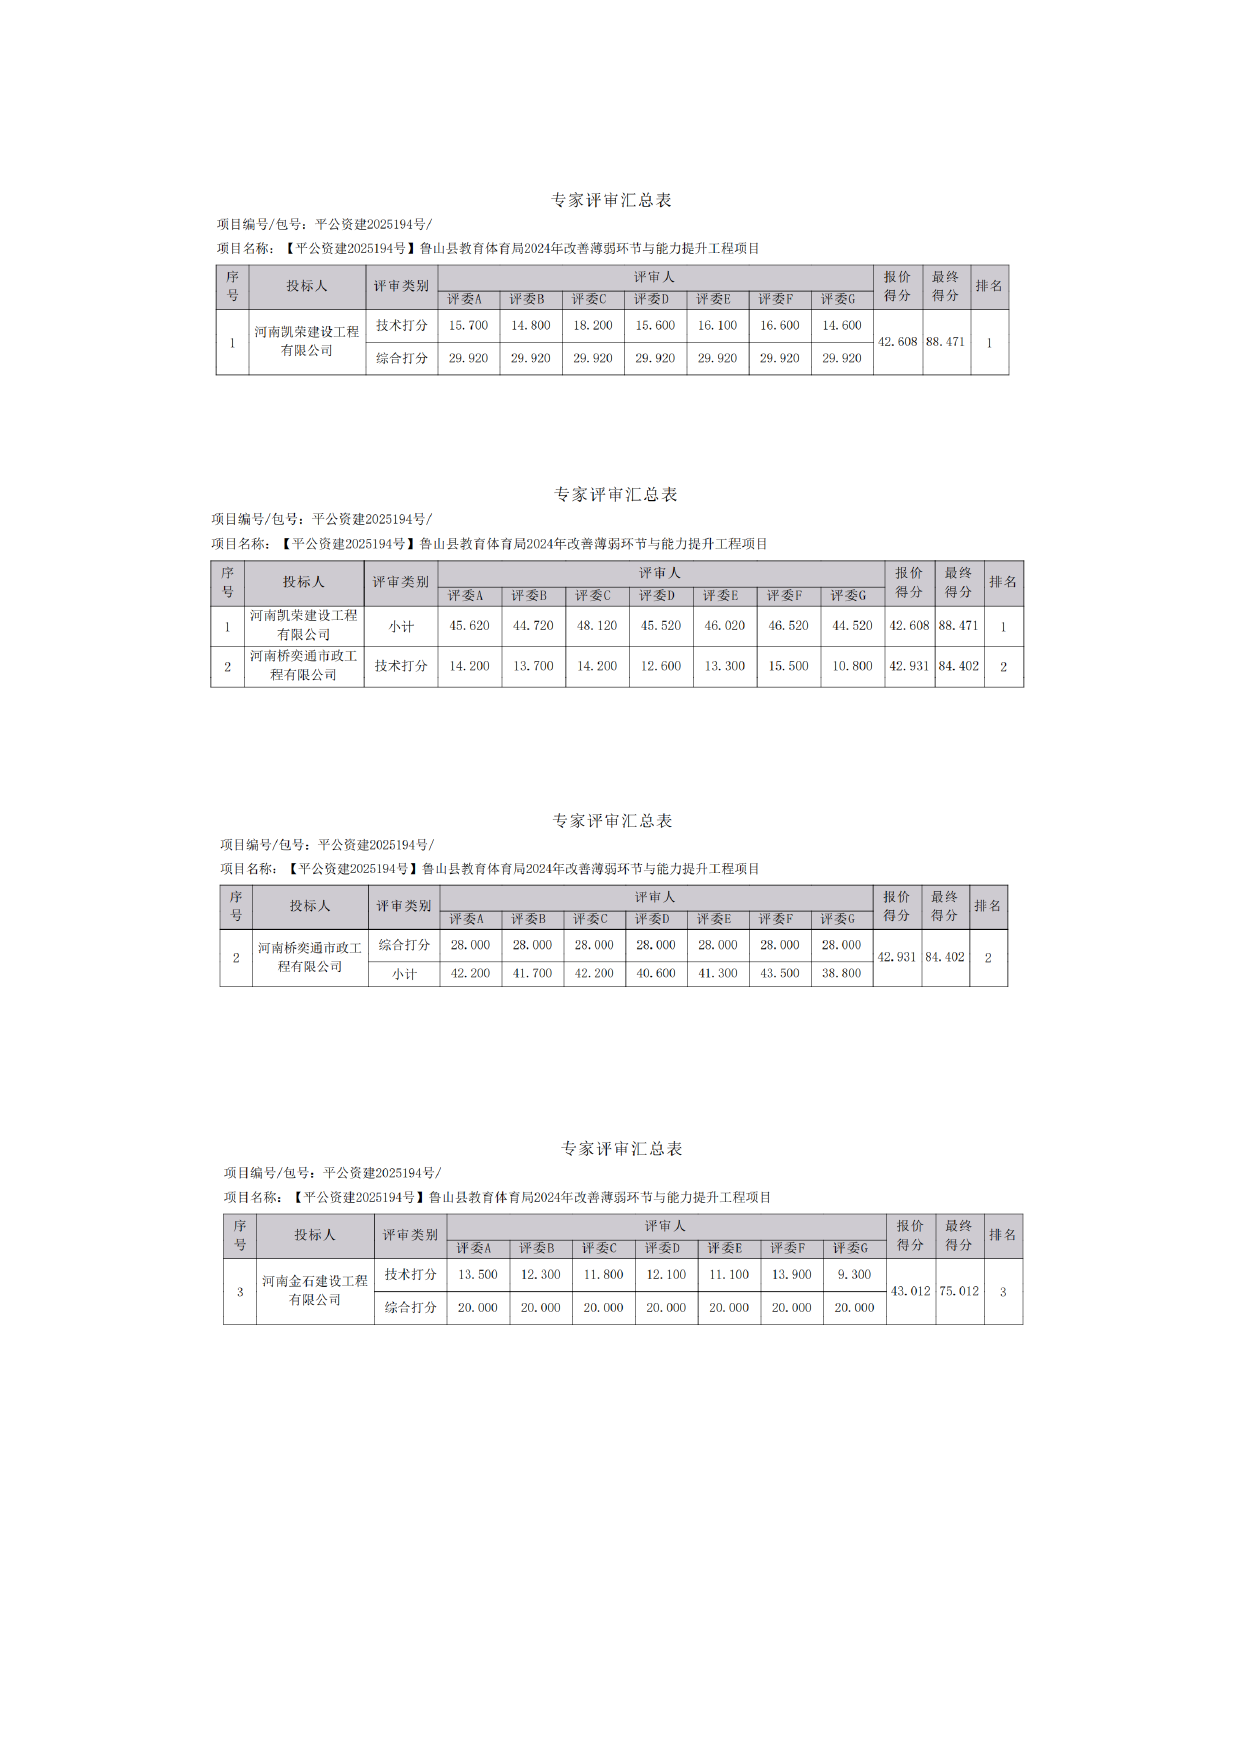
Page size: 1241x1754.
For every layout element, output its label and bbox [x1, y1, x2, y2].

picture [187, 779, 1052, 1080]
picture [187, 162, 1052, 425]
picture [187, 1104, 1053, 1383]
picture [187, 454, 1052, 770]
